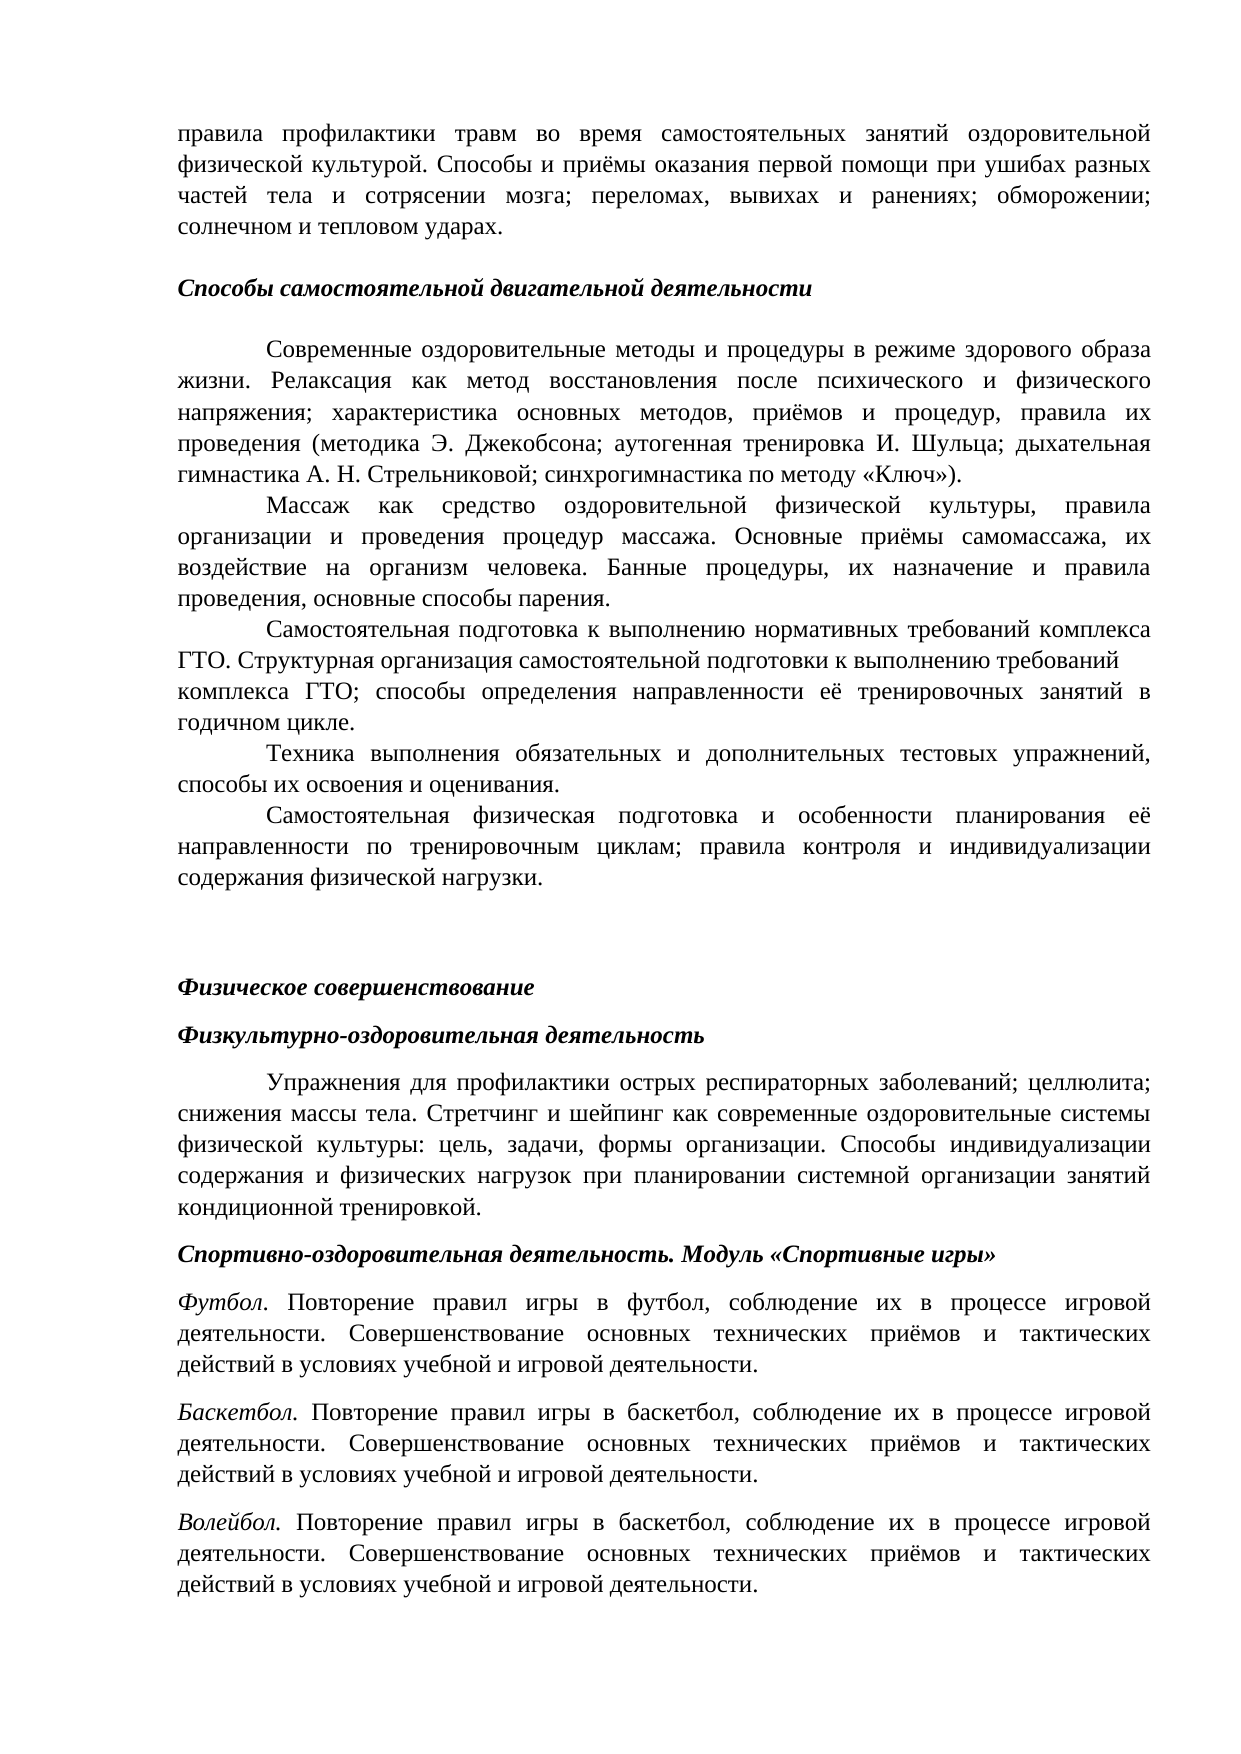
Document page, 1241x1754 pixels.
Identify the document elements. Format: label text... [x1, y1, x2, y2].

text Футбол. Повторение правил игры в футбол, соблюдение их в процессе игровой деятельности. Совершенствование основных технических приёмов и тактических действий в условиях учебной и игровой деятельности. [177, 1287, 1152, 1378]
text Физкультурно-оздоровительная деятельность [177, 1020, 1152, 1048]
text Самостоятельная физическая подготовка и особенности планирования её направленности по тренировочным циклам; правила контроля и индивидуализации содержания физической нагрузки. [177, 800, 1152, 891]
text Физическое совершенствование [177, 972, 1152, 1001]
text Самостоятельная подготовка к выполнению нормативных требований комплекса ГТО. Структурная организация самостоятельной подготовки к выполнению требований [177, 614, 1152, 674]
text Спортивно-оздоровительная деятельность. Модуль «Спортивные игры» [177, 1239, 1152, 1268]
text Упражнения для профилактики острых респираторных заболеваний; целлюлита; снижения массы тела. Стретчинг и шейпинг как современные оздоровительные системы физической культуры: цель, задачи, формы организации. Способы индивидуализации содержания и физических нагрузок при планировании системной организации занятий кондиционной тренировкой. [177, 1067, 1152, 1220]
text Баскетбол. Повторение правил игры в баскетбол, соблюдение их в процессе игровой деятельности. Совершенствование основных технических приёмов и тактических действий в условиях учебной и игровой деятельности. [177, 1397, 1152, 1488]
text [177, 118, 1152, 240]
text Современные оздоровительные методы и процедуры в режиме здорового образа жизни. Релаксация как метод восстановления после психического и физического напряжения; характеристика основных методов, приёмов и процедур, правила их проведения (методика Э. Джекобсона; аутогенная тренировка И. Шульца; дыхательная гимнастика А. Н. Стрельниковой; синхрогимнастика по методу «Ключ»). [177, 334, 1152, 487]
text комплекса ГТО; способы определения направленности её тренировочных занятий в годичном цикле. [177, 676, 1152, 736]
text Волейбол. Повторение правил игры в баскетбол, соблюдение их в процессе игровой деятельности. Совершенствование основных технических приёмов и тактических действий в условиях учебной и игровой деятельности. [177, 1507, 1152, 1597]
text Техника выполнения обязательных и дополнительных тестовых упражнений, способы их освоения и оценивания. [177, 738, 1152, 798]
text Способы самостоятельной двигательной деятельности [177, 273, 1152, 302]
text Массаж как средство оздоровительной физической культуры, правила организации и проведения процедур массажа. Основные приёмы самомассажа, их воздействие на организм человека. Банные процедуры, их назначение и правила проведения, основные способы парения. [177, 490, 1152, 612]
